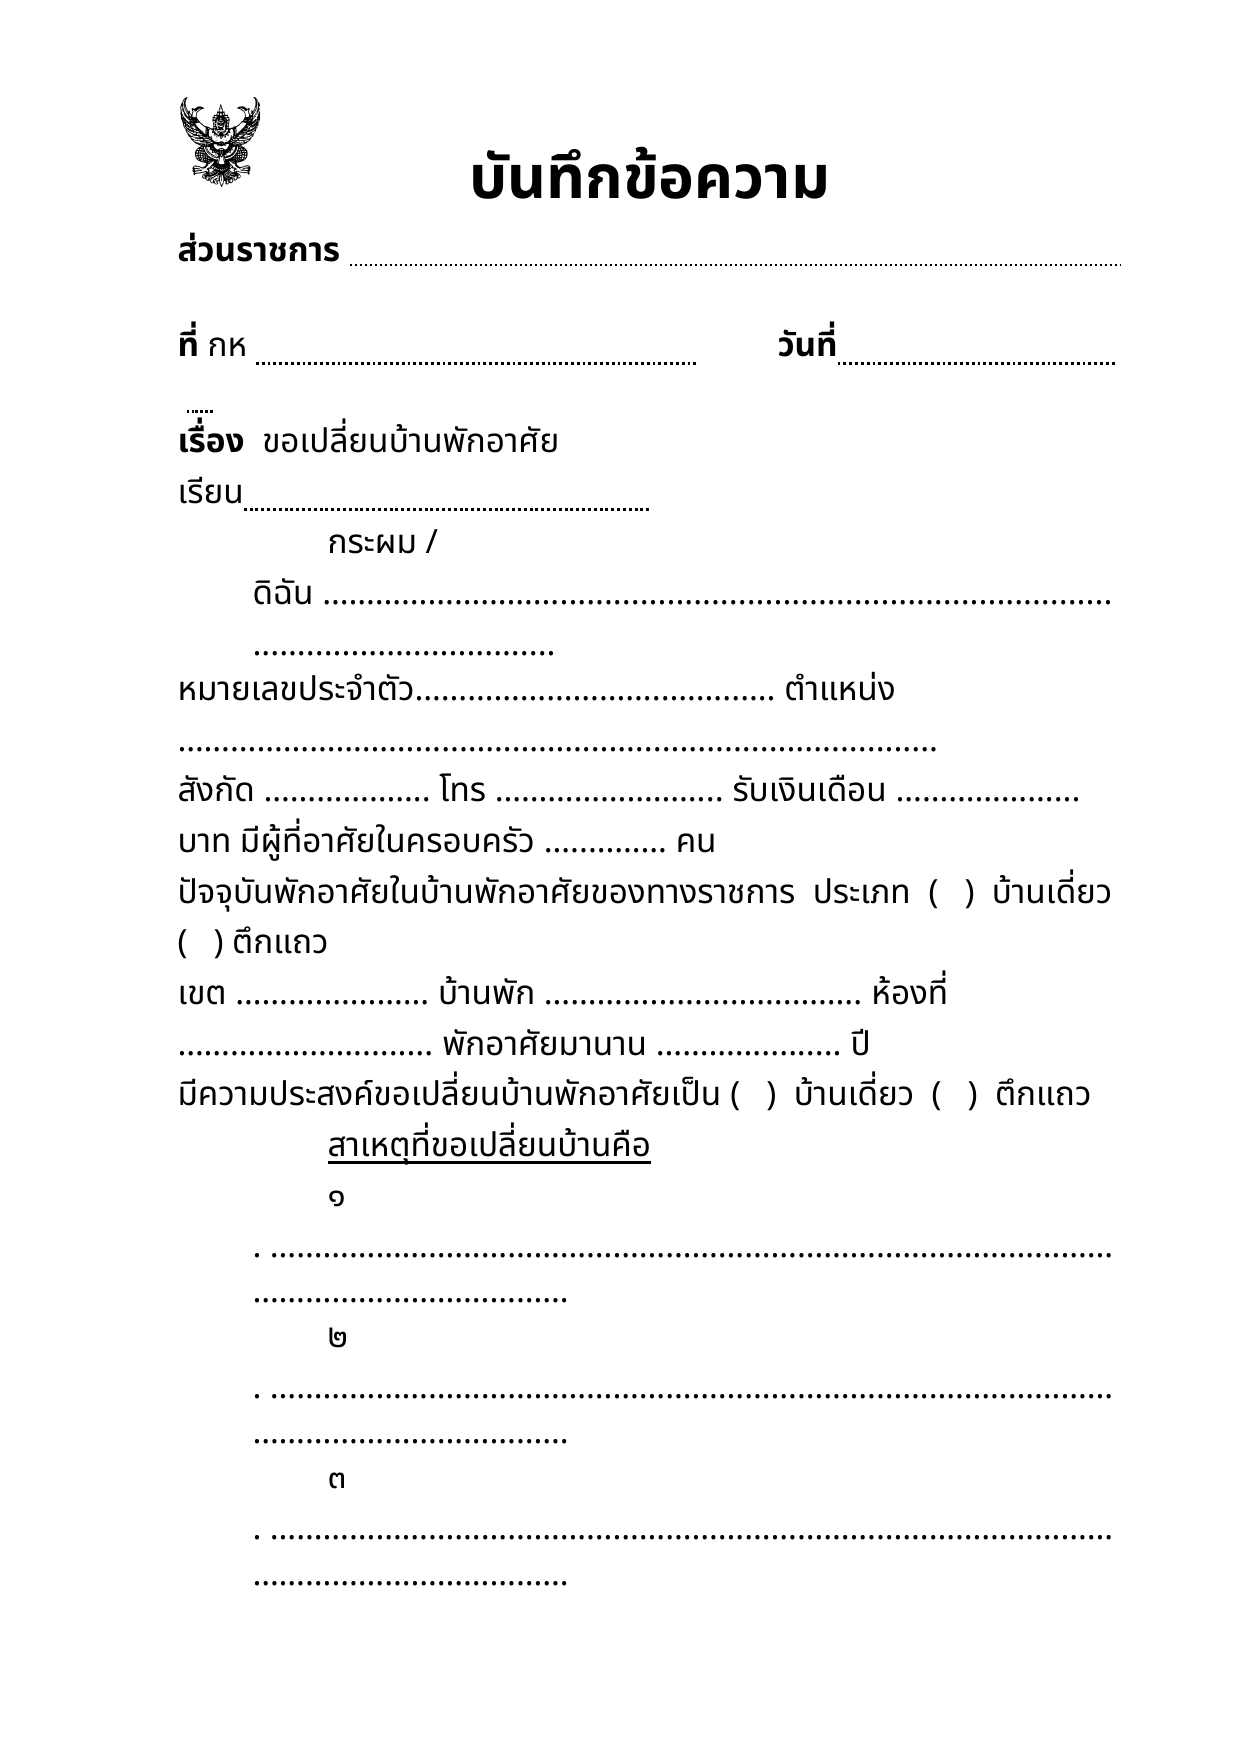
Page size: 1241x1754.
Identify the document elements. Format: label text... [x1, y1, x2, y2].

text ๓. …………………………………………………………………………………………………………………… [252, 1453, 1122, 1595]
text เรื่อง ขอเปลี่ยนบ้านพักอาศัย [177, 417, 1122, 468]
text บันทึกข้อความ [177, 134, 1122, 225]
text ส่วนราชการ. … [177, 225, 1122, 321]
text หมายเลขประจำตัว………………………..……..…. ตำแหน่ง …………………………..……………..….................................. [177, 665, 1122, 766]
text ที่ กห วันที่ . [177, 321, 1122, 417]
text ปัจจุบันพักอาศัยในบ้านพักอาศัยของทางราชการ ประเภท ( ) บ้านเดี่ยว ( ) ตึกแถว [177, 867, 1122, 969]
text กระผม / ดิฉัน ………………………................................................................................................ [252, 518, 1122, 665]
text เขต ………..…..…… บ้านพัก …………...........…..…….. ห้องที่ …………………........ พักอาศัยมานาน …………......... ปี [177, 969, 1122, 1070]
text สาเหตุที่ขอเปลี่ยนบ้านคือ [252, 1121, 1122, 1171]
text ๑. …………………………………………………………………………………………………………………… [252, 1171, 1122, 1312]
text สังกัด ………………. โทร …………………….. รับเงินเดือน ………………... บาท มีผู้ที่อาศัยในครอบครัว …..……… คน [177, 766, 1122, 867]
text ๒. …………………………………………………………………………………………………………………… [252, 1312, 1122, 1453]
text เรียน . [177, 468, 1122, 518]
text มีความประสงค์ขอเปลี่ยนบ้านพักอาศัยเป็น ( ) บ้านเดี่ยว ( ) ตึกแถว [177, 1070, 1122, 1121]
picture [180, 97, 261, 134]
